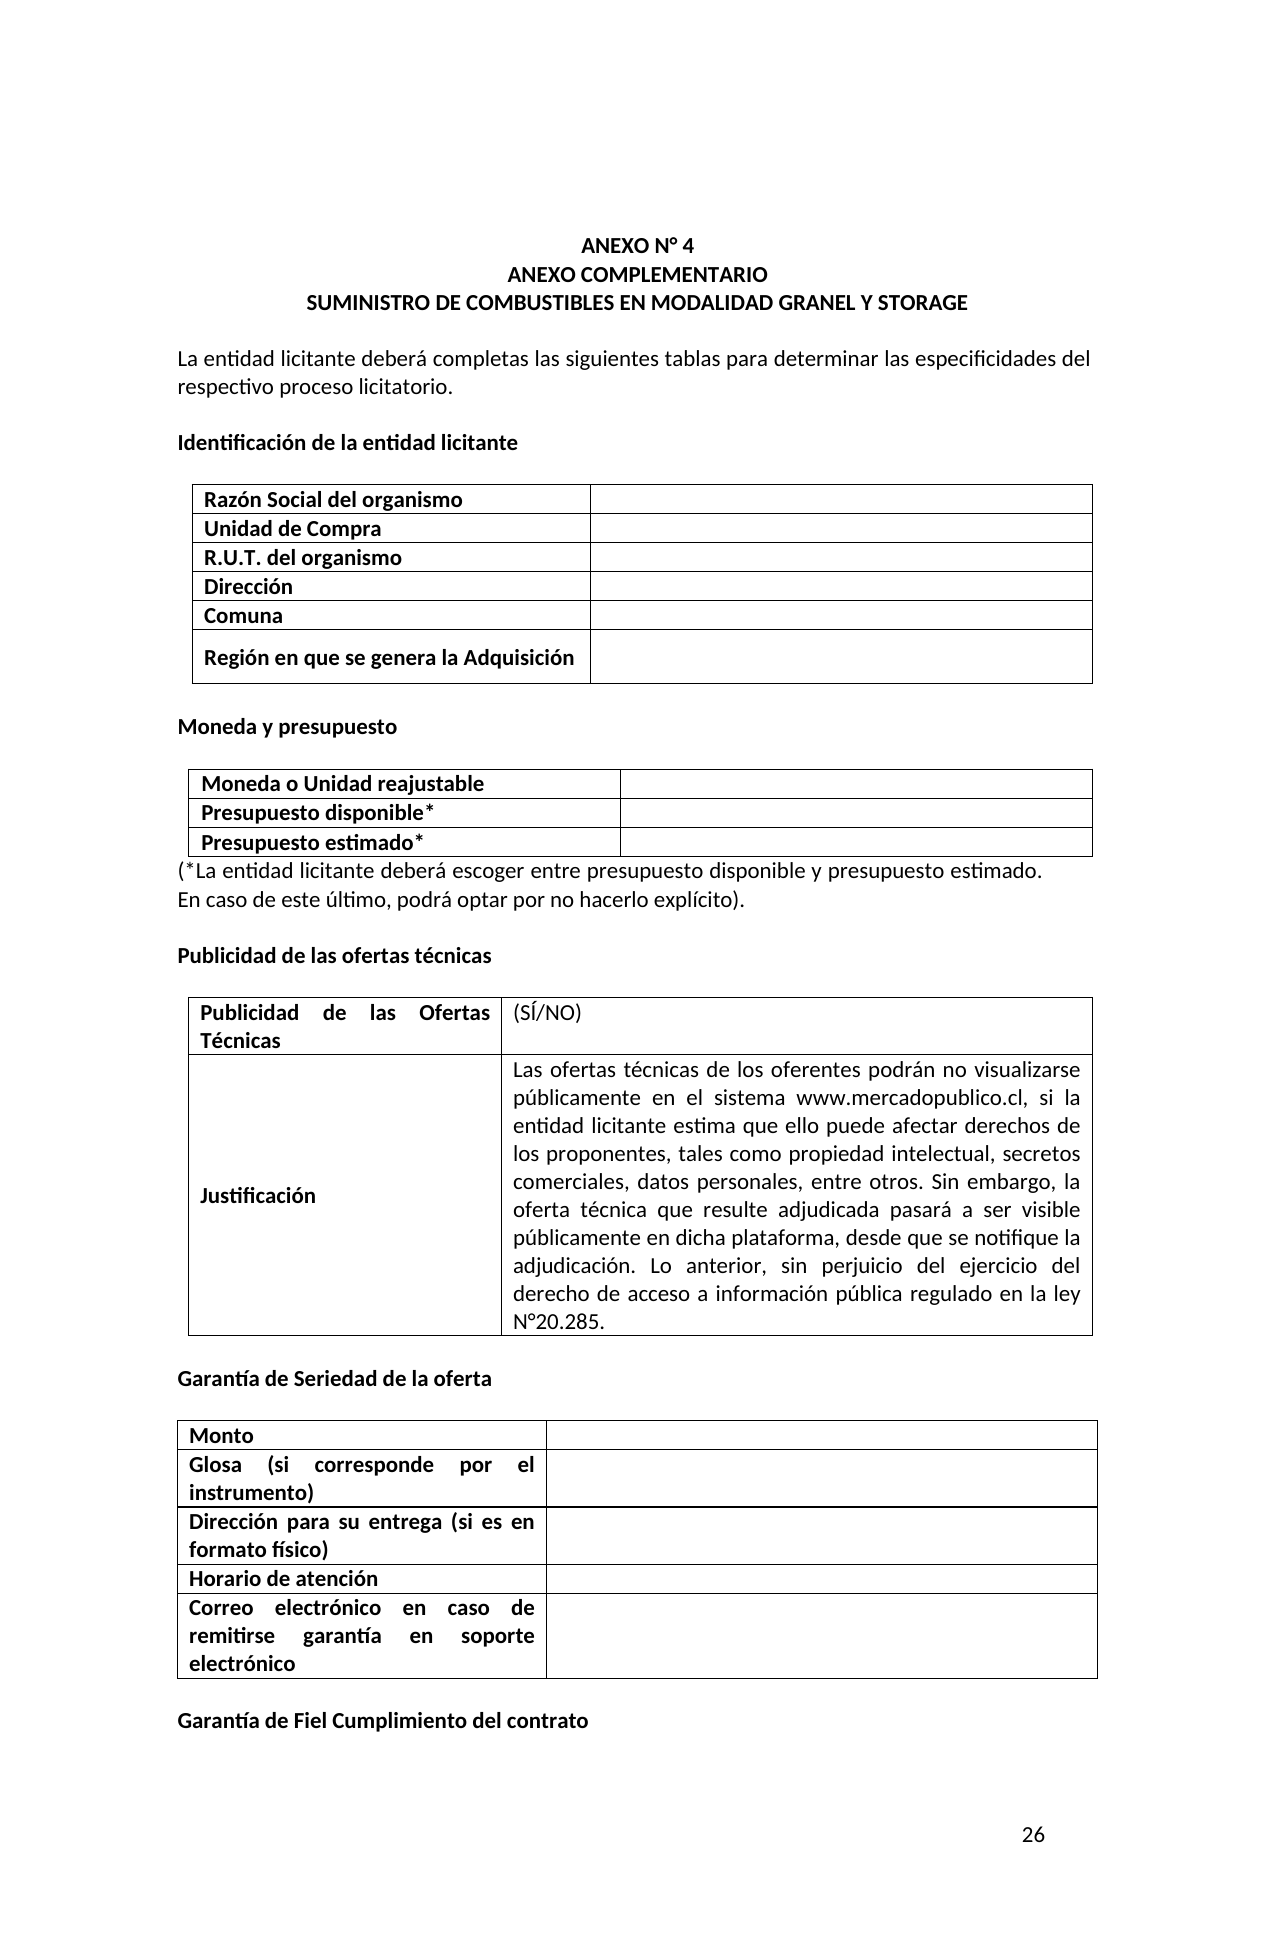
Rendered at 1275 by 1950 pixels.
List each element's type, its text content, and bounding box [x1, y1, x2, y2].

table_cell [547, 1594, 1097, 1678]
text Garantía de Fiel Cumplimiento del contrato [177, 1707, 1098, 1735]
table_cell [547, 1450, 1097, 1506]
table_cell [591, 601, 1092, 629]
table_cell Presupuesto disponible* [189, 799, 620, 827]
table_cell [547, 1508, 1097, 1563]
table_cell Unidad de Compra [193, 514, 590, 542]
text (*La entidad licitante deberá escoger entre presupuesto disponible y presupuesto estimado. En caso de este último, podrá optar por no hacerlo explícito). [177, 857, 1045, 913]
table_header Monto [178, 1421, 546, 1449]
table_cell Correo electrónico en caso de remitirse garantía en soporte electrónico [178, 1594, 546, 1678]
text Moneda y presupuesto [177, 712, 1098, 740]
text Publicidad de las ofertas técnicas [177, 941, 1098, 969]
table_cell [591, 543, 1092, 571]
table_cell [591, 572, 1092, 600]
table_cell Dirección [193, 572, 590, 600]
text SUMINISTRO DE COMBUSTIBLES EN MODALIDAD GRANEL Y STORAGE [177, 288, 1098, 316]
text ANEXO COMPLEMENTARIO [177, 260, 1098, 288]
table_header [591, 485, 1092, 513]
table_header [621, 770, 1092, 797]
table_cell Presupuesto estimado* [189, 828, 620, 856]
table_cell Comuna [193, 601, 590, 629]
table_header (SÍ/NO) [502, 998, 1092, 1054]
table_cell [621, 799, 1092, 827]
table_header Razón Social del organismo [193, 485, 590, 513]
table_cell [591, 514, 1092, 542]
table_cell Glosa (si corresponde por el instrumento) [178, 1450, 546, 1506]
subtitle ANEXO N° 4 [177, 232, 1098, 260]
table_cell [591, 630, 1092, 683]
table_cell [621, 828, 1092, 856]
table_cell Justificación [189, 1055, 501, 1335]
table_cell Horario de atención [178, 1565, 546, 1592]
table_cell R.U.T. del organismo [193, 543, 590, 571]
table_header Moneda o Unidad reajustable [189, 770, 620, 797]
text La entidad licitante deberá completas las siguientes tablas para determinar las especificidades del respectivo proceso licitatorio. [177, 344, 1093, 400]
table_cell Dirección para su entrega (si es en formato físico) [178, 1508, 546, 1563]
table_header [547, 1421, 1097, 1449]
text Identificación de la entidad licitante [177, 428, 1098, 456]
text Garantía de Seriedad de la oferta [177, 1364, 1098, 1392]
table_header Publicidad de las Ofertas Técnicas [189, 998, 501, 1054]
table_cell Las ofertas técnicas de los oferentes podrán no visualizarse públicamente en el sistema www.mercadopublico.cl, si la entidad licitante estima que ello puede afectar derechos de los proponentes, tales como propiedad intelectual, secretos comerciales, datos personales, entre otros. Sin embargo, la oferta técnica que resulte adjudicada pasará a ser visible públicamente en dicha plataforma, desde que se notifique la adjudicación. Lo anterior, sin perjuicio del ejercicio del derecho de acceso a información pública regulado en la ley N°20.285. [502, 1055, 1092, 1335]
table_cell Región en que se genera la Adquisición [193, 630, 590, 683]
table_cell [547, 1565, 1097, 1592]
